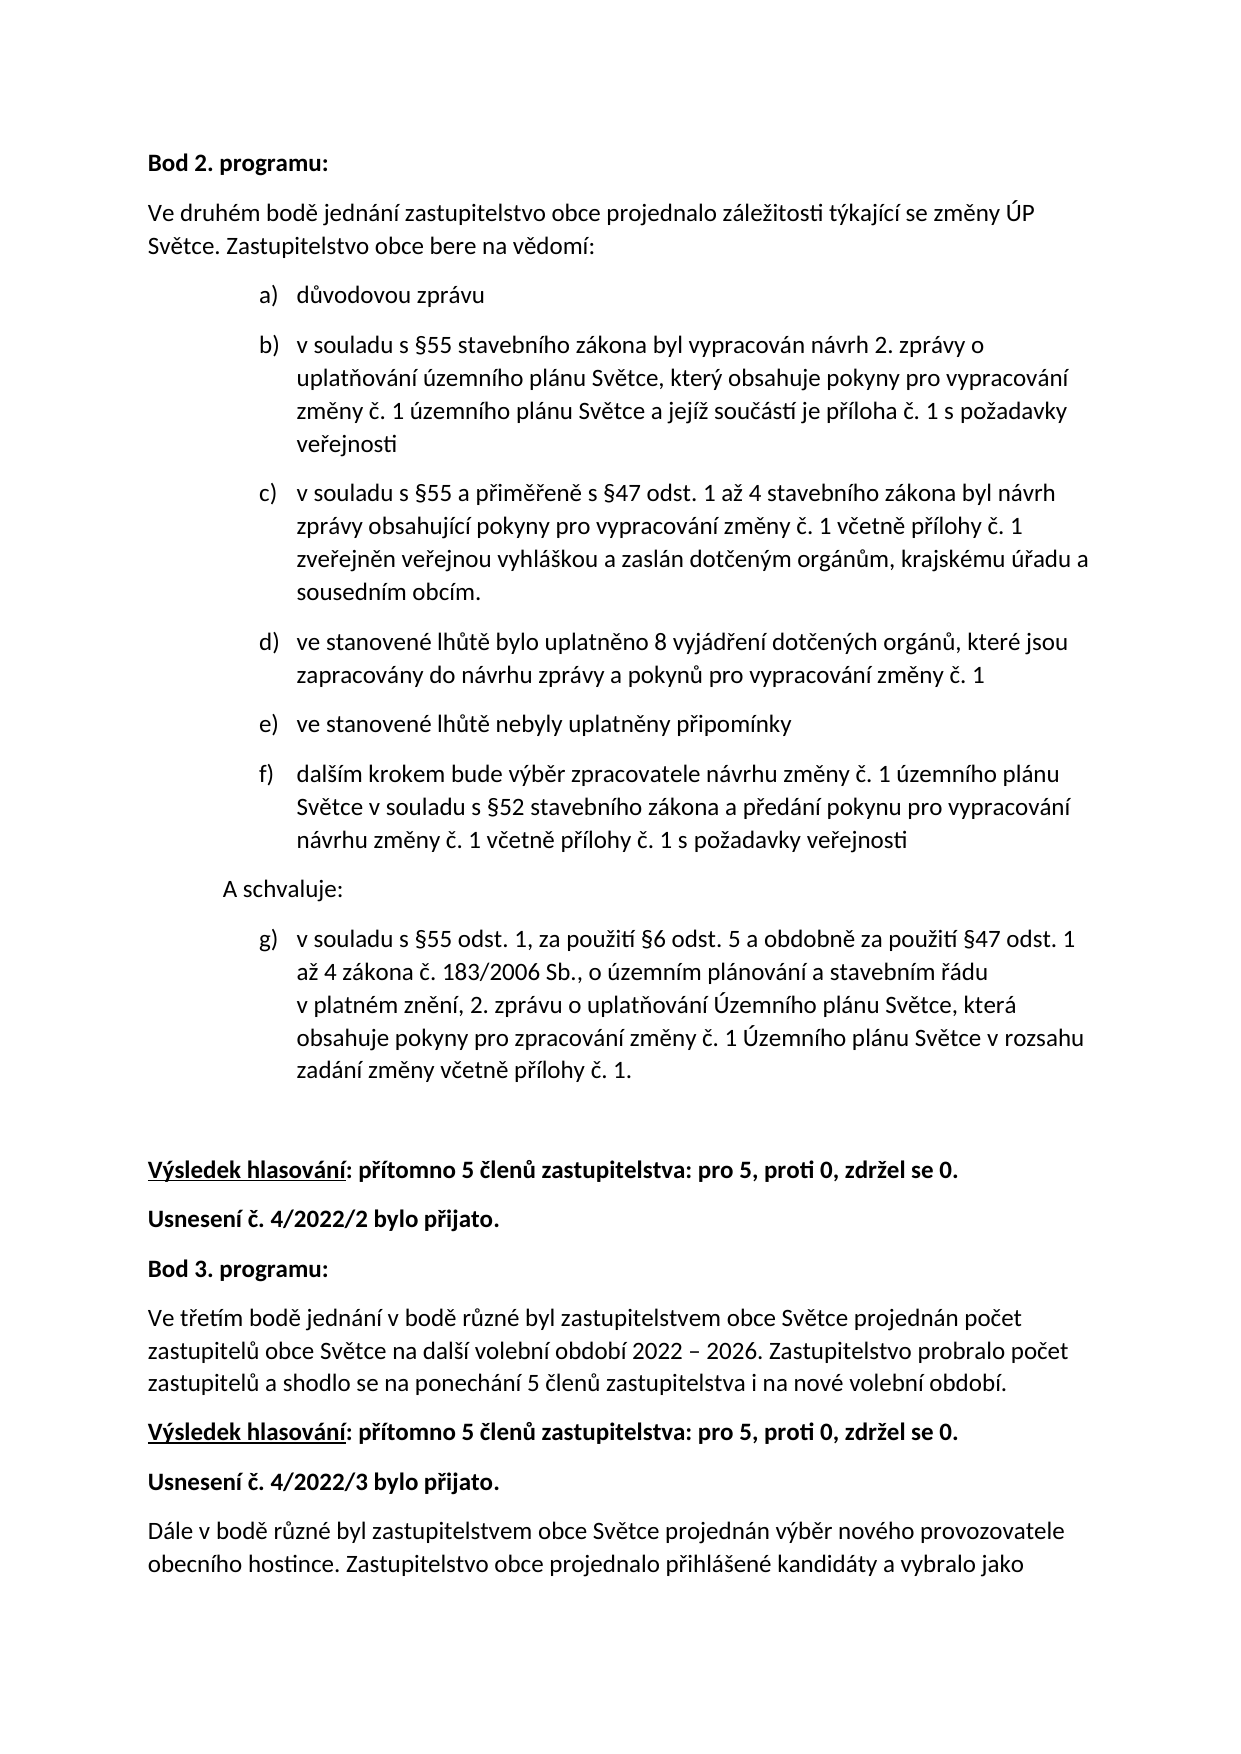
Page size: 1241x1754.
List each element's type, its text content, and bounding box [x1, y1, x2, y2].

text Ve druhém bodě jednání zastupitelstvo obce projednalo záležitosti týkající se změny ÚP Světce. Zastupitelstvo obce bere na vědomí: [148, 197, 1093, 261]
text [148, 1515, 1093, 1579]
list důvodovou zprávu [259, 280, 1093, 310]
text Ve třetím bodě jednání v bodě různé byl zastupitelstvem obce Světce projednán počet zastupitelů obce Světce na další volební období 2022 – 2026. Zastupitelstvo probralo počet zastupitelů a shodlo se na ponechání 5 členů zastupitelstva i na nové volební období. [148, 1303, 1093, 1398]
list ve stanovené lhůtě bylo uplatněno 8 vyjádření dotčených orgánů, které jsou zapracovány do návrhu zprávy a pokynů pro vypracování změny č. 1 [259, 626, 1093, 689]
text Bod 2. programu: [148, 148, 1093, 178]
list v souladu s §55 a přiměřeně s §47 odst. 1 až 4 stavebního zákona byl návrh zprávy obsahující pokyny pro vypracování změny č. 1 včetně přílohy č. 1 zveřejněn veřejnou vyhláškou a zaslán dotčeným orgánům, krajskému úřadu a sousedním obcím. [259, 478, 1093, 607]
text Výsledek hlasování: přítomno 5 členů zastupitelstva: pro 5, proti 0, zdržel se 0. [148, 1416, 1093, 1447]
list v souladu s §55 odst. 1, za použití §6 odst. 5 a obdobně za použití §47 odst. 1 až 4 zákona č. 183/2006 Sb., o územním plánování a stavebním řádu v platném znění, 2. zprávu o uplatňování Územního plánu Světce, která obsahuje pokyny pro zpracování změny č. 1 Územního plánu Světce v rozsahu zadání změny včetně přílohy č. 1. [259, 923, 1093, 1085]
text Bod 3. programu: [148, 1253, 1093, 1283]
text Výsledek hlasování: přítomno 5 členů zastupitelstva: pro 5, proti 0, zdržel se 0. [148, 1154, 1093, 1184]
list ve stanovené lhůtě nebyly uplatněny připomínky [259, 708, 1093, 739]
text A schvaluje: [223, 873, 1093, 904]
text Usnesení č. 4/2022/2 bylo přijato. [148, 1203, 1093, 1234]
list v souladu s §55 stavebního zákona byl vypracován návrh 2. zprávy o uplatňování územního plánu Světce, který obsahuje pokyny pro vypracování změny č. 1 územního plánu Světce a jejíž součástí je příloha č. 1 s požadavky veřejnosti [259, 329, 1093, 458]
text Usnesení č. 4/2022/3 bylo přijato. [148, 1466, 1093, 1496]
list dalším krokem bude výběr zpracovatele návrhu změny č. 1 územního plánu Světce v souladu s §52 stavebního zákona a předání pokynu pro vypracování návrhu změny č. 1 včetně přílohy č. 1 s požadavky veřejnosti [259, 758, 1093, 854]
